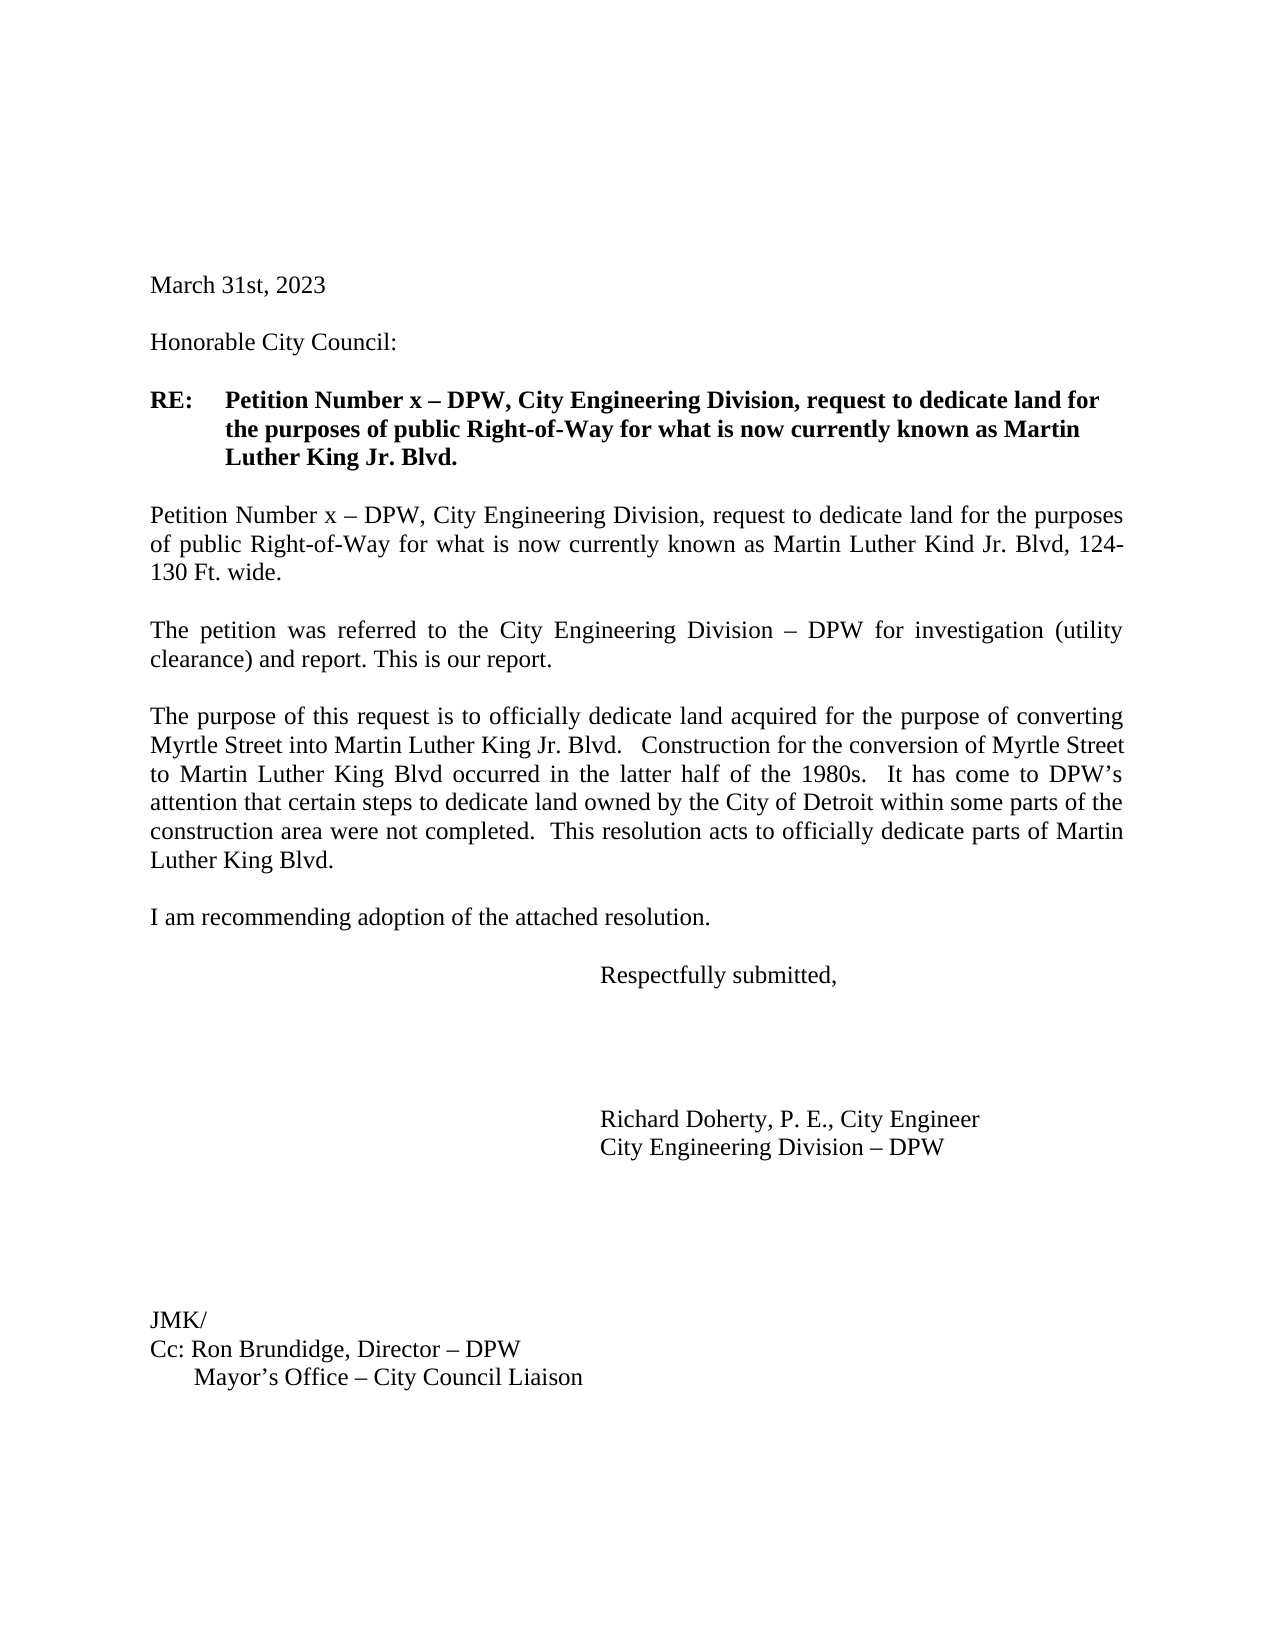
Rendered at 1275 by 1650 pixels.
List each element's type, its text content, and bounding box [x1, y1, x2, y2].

text March 31st, 2023 [150, 270, 1125, 299]
text Petition Number x – DPW, City Engineering Division, request to dedicate land for the purposes of public Right-of-Way for what is now currently known as Martin Luther Kind Jr. Blvd, 124-130 Ft. wide. [150, 500, 1125, 586]
text Honorable City Council: [150, 327, 1125, 356]
text I am recommending adoption of the attached resolution. [150, 902, 1125, 931]
text Respectfully submitted, [600, 960, 1125, 989]
text Mayor’s Office – City Council Liaison [150, 1362, 1125, 1391]
text City Engineering Division – DPW [150, 1132, 1125, 1161]
text The purpose of this request is to officially dedicate land acquired for the purpose of converting Myrtle Street into Martin Luther King Jr. Blvd. Construction for the conversion of Myrtle Street to Martin Luther King Blvd occurred in the latter half of the 1980s. It has come to DPW’s attention that certain steps to dedicate land owned by the City of Detroit within some parts of the construction area were not completed. This resolution acts to officially dedicate parts of Martin Luther King Blvd. [150, 701, 1125, 874]
text Cc: Ron Brundidge, Director – DPW [150, 1334, 1125, 1362]
text JMK/ [150, 1305, 1125, 1334]
text RE: Petition Number x – DPW, City Engineering Division, request to dedicate land for the purposes of public Right-of-Way for what is now currently known as Martin Luther King Jr. Blvd. [150, 385, 1125, 471]
text The petition was referred to the City Engineering Division – DPW for investigation (utility clearance) and report. This is our report. [150, 615, 1125, 672]
text Richard Doherty, P. E., City Engineer [150, 1104, 1125, 1132]
